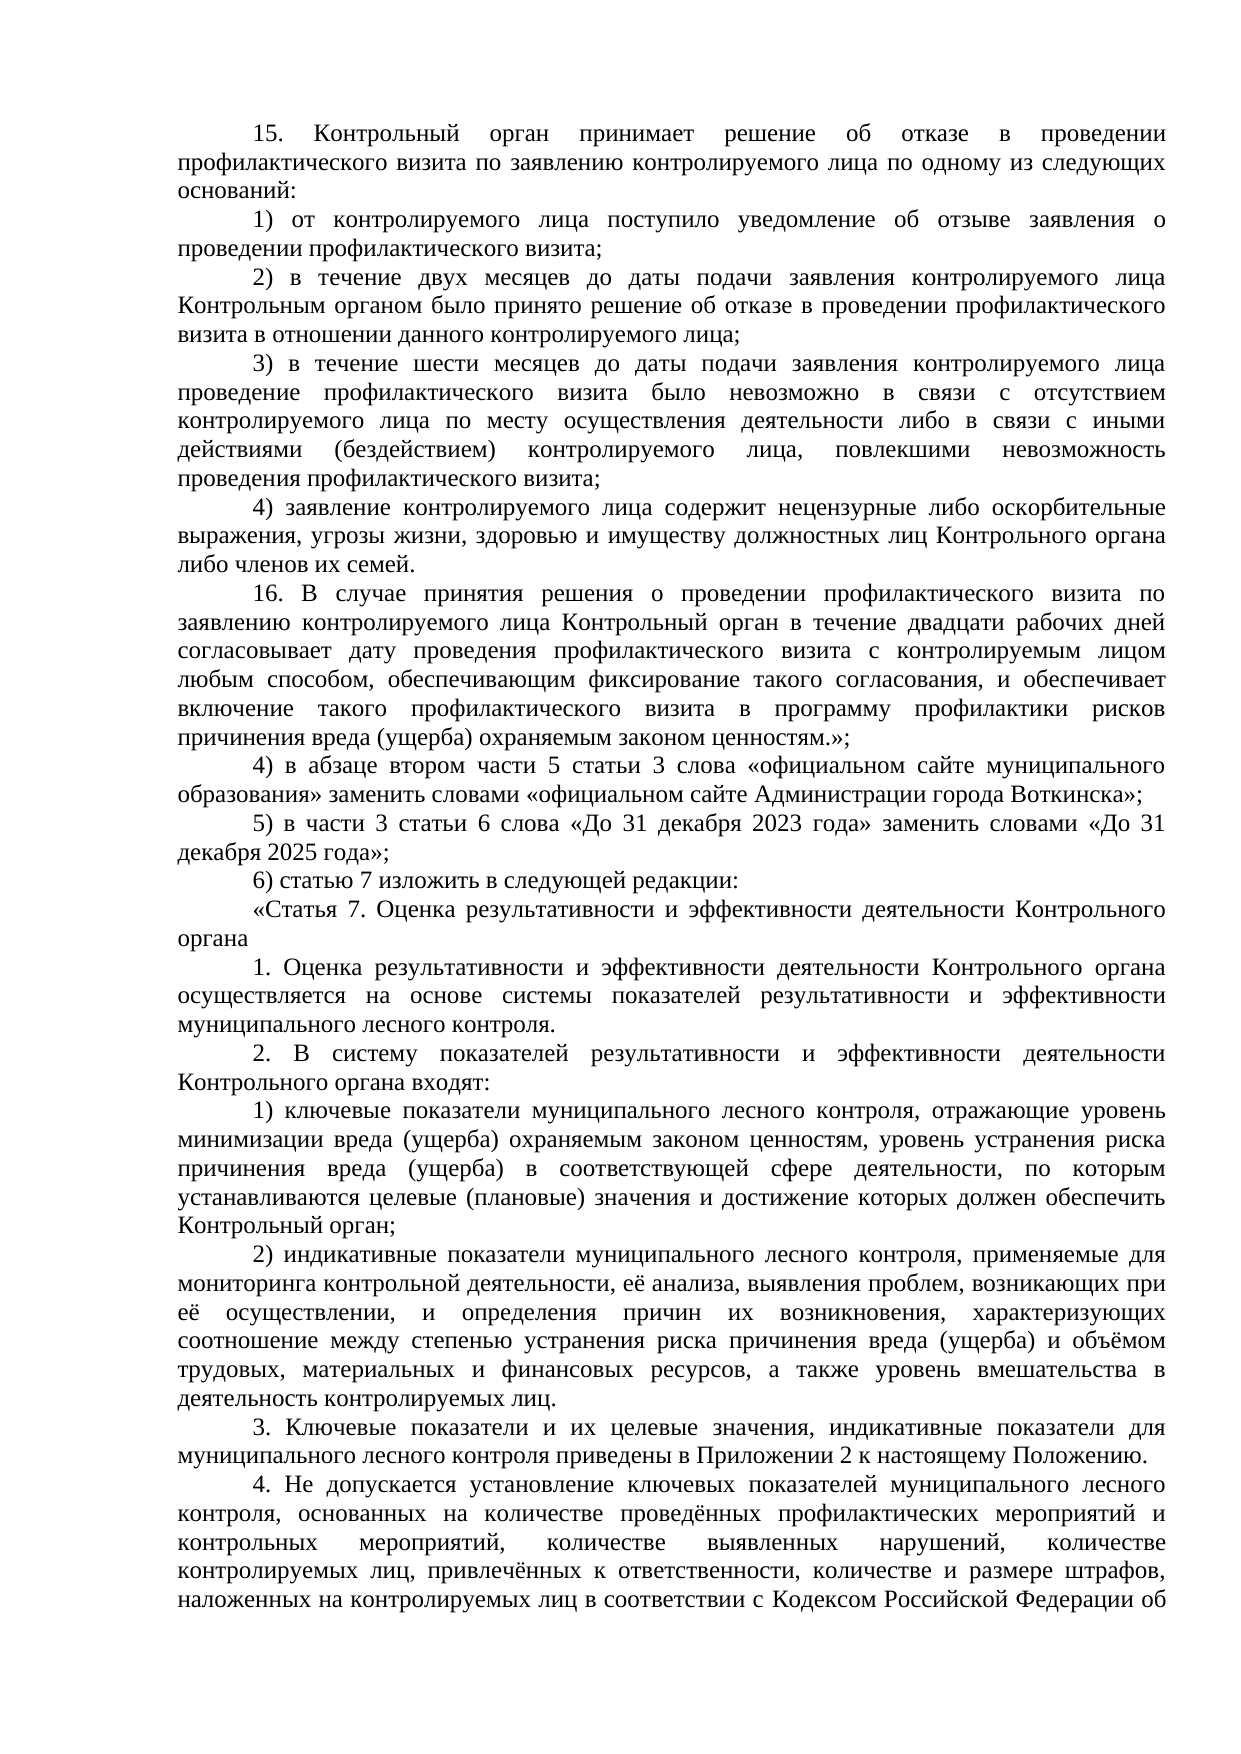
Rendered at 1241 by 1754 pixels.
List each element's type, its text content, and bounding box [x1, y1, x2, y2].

text «Статья 7. Оценка результативности и эффективности деятельности Контрольного органа [177, 894, 1167, 952]
text 3) в течение шести месяцев до даты подачи заявления контролируемого лица проведение профилактического визита было невозможно в связи с отсутствием контролируемого лица по месту осуществления деятельности либо в связи с иными действиями (бездействием) контролируемого лица, повлекшими невозможность проведения профилактического визита; [177, 348, 1167, 492]
text 16. В случае принятия решения о проведении профилактического визита по заявлению контролируемого лица Контрольный орган в течение двадцати рабочих дней согласовывает дату проведения профилактического визита с контролируемым лицом любым способом, обеспечивающим фиксирование такого согласования, и обеспечивает включение такого профилактического визита в программу профилактики рисков причинения вреда (ущерба) охраняемым законом ценностям.»; [177, 578, 1167, 751]
text 1) от контролируемого лица поступило уведомление об отзыве заявления о проведении профилактического визита; [177, 204, 1167, 262]
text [177, 1469, 1167, 1613]
text 5) в части 3 статьи 6 слова «До 31 декабря 2023 года» заменить словами «До 31 декабря 2025 года»; [177, 808, 1167, 866]
text 2) индикативные показатели муниципального лесного контроля, применяемые для мониторинга контрольной деятельности, её анализа, выявления проблем, возникающих при её осуществлении, и определения причин их возникновения, характеризующих соотношение между степенью устранения риска причинения вреда (ущерба) и объёмом трудовых, материальных и финансовых ресурсов, а также уровень вмешательства в деятельность контролируемых лиц. [177, 1239, 1167, 1412]
text 4) в абзаце втором части 5 статьи 3 слова «официальном сайте муниципального образования» заменить словами «официальном сайте Администрации города Воткинска»; [177, 751, 1167, 808]
text 2. В систему показателей результативности и эффективности деятельности Контрольного органа входят: [177, 1038, 1167, 1096]
text 3. Ключевые показатели и их целевые значения, индикативные показатели для муниципального лесного контроля приведены в Приложении 2 к настоящему Положению. [177, 1412, 1167, 1469]
text 1. Оценка результативности и эффективности деятельности Контрольного органа осуществляется на основе системы показателей результативности и эффективности муниципального лесного контроля. [177, 952, 1167, 1038]
text 6) статью 7 изложить в следующей редакции: [177, 866, 1167, 894]
text 2) в течение двух месяцев до даты подачи заявления контролируемого лица Контрольным органом было принято решение об отказе в проведении профилактического визита в отношении данного контролируемого лица; [177, 262, 1167, 348]
text 1) ключевые показатели муниципального лесного контроля, отражающие уровень минимизации вреда (ущерба) охраняемым законом ценностям, уровень устранения риска причинения вреда (ущерба) в соответствующей сфере деятельности, по которым устанавливаются целевые (плановые) значения и достижение которых должен обеспечить Контрольный орган; [177, 1096, 1167, 1239]
text 4) заявление контролируемого лица содержит нецензурные либо оскорбительные выражения, угрозы жизни, здоровью и имуществу должностных лиц Контрольного органа либо членов их семей. [177, 492, 1167, 578]
text 15. Контрольный орган принимает решение об отказе в проведении профилактического визита по заявлению контролируемого лица по одному из следующих оснований: [177, 118, 1167, 204]
